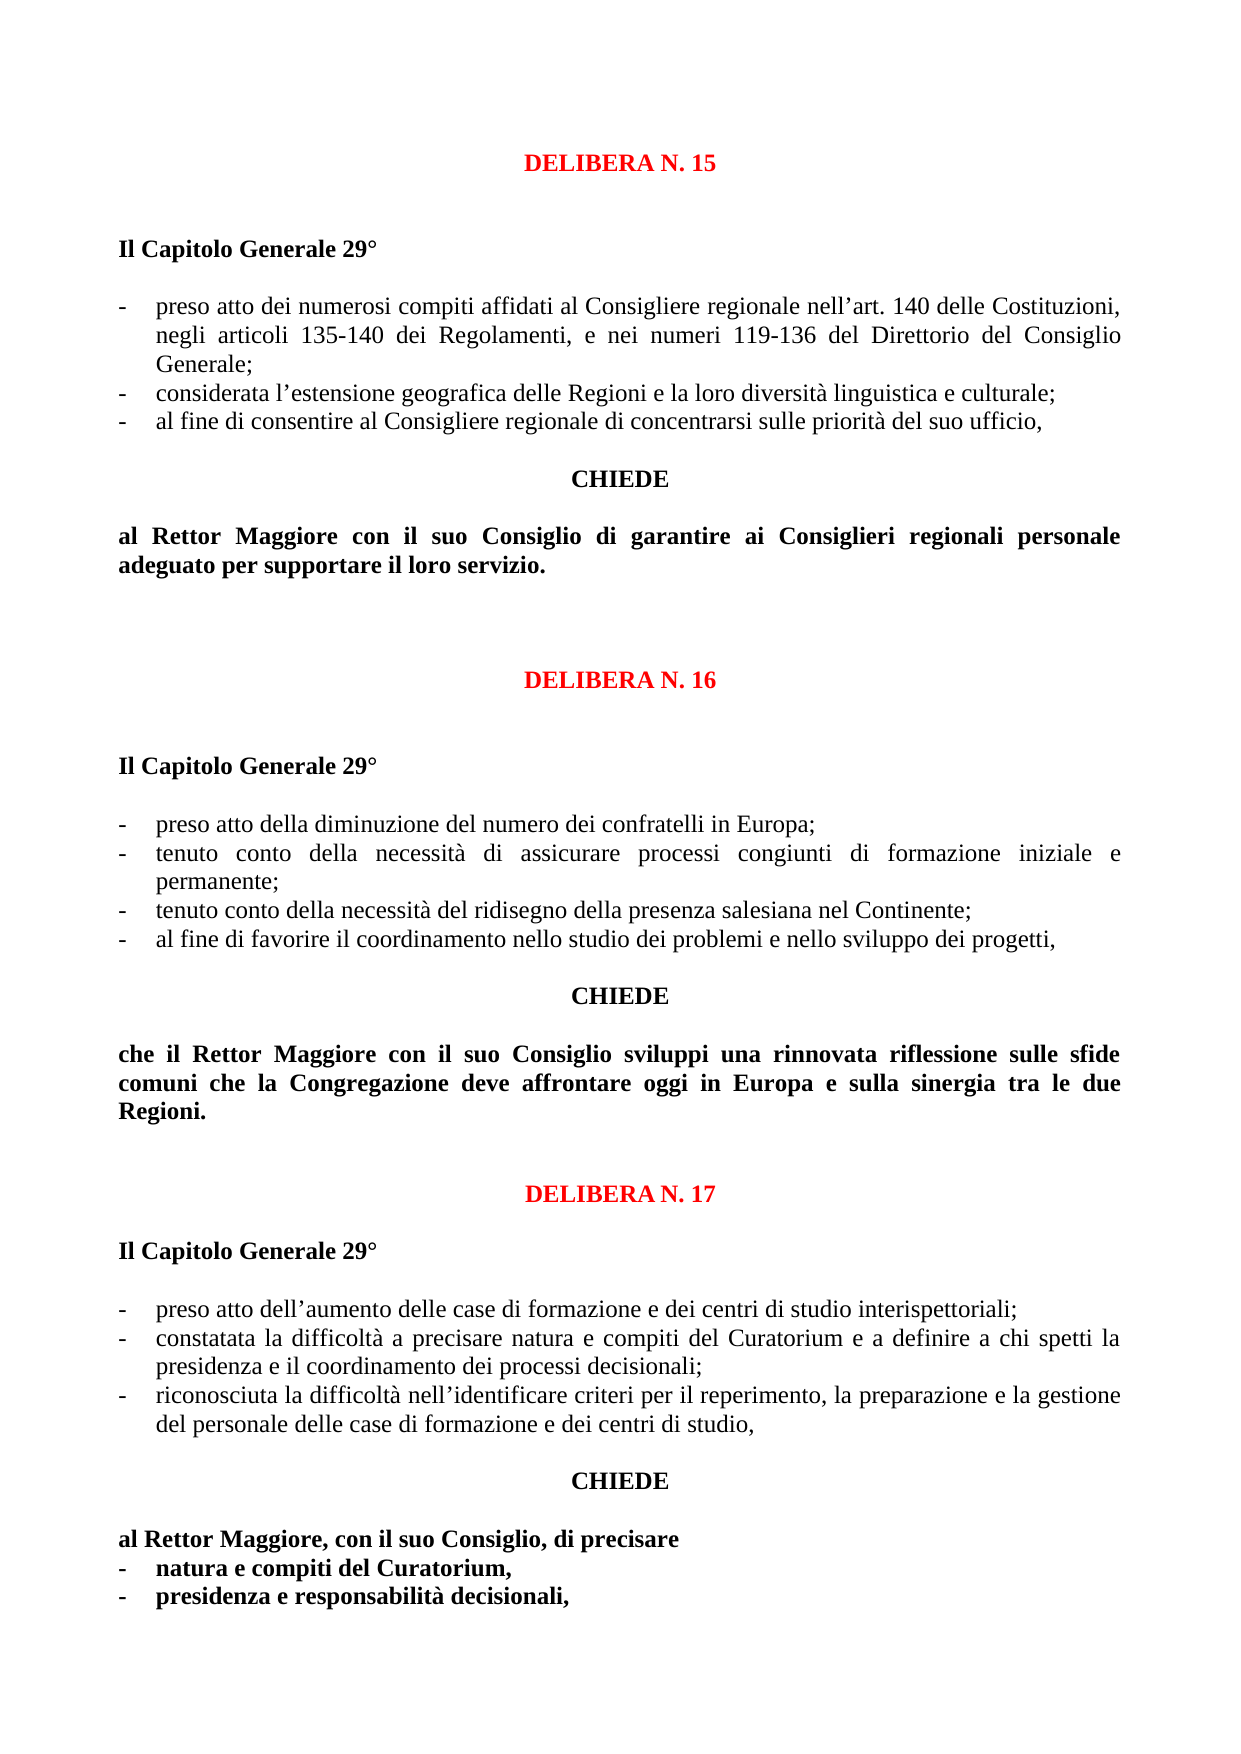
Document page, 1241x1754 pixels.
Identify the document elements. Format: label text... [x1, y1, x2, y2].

list considerata l’estensione geografica delle Regioni e la loro diversità linguistica e culturale; [118, 378, 1122, 406]
text CHIEDE [118, 464, 1122, 493]
text al Rettor Maggiore con il suo Consiglio di garantire ai Consiglieri regionali personale adeguato per supportare il loro servizio. [118, 521, 1122, 579]
list constatata la difficoltà a precisare natura e compiti del Curatorium e a definire a chi spetti la presidenza e il coordinamento dei processi decisionali; [118, 1323, 1122, 1380]
text DELIBERA N. 16 [118, 665, 1122, 694]
list tenuto conto della necessità del ridisegno della presenza salesiana nel Continente; [118, 895, 1122, 924]
text al Rettor Maggiore, con il suo Consiglio, di precisare [118, 1524, 1122, 1553]
list natura e compiti del Curatorium, [118, 1553, 1122, 1581]
text DELIBERA N. 15 [118, 148, 1122, 176]
list riconosciuta la difficoltà nell’identificare criteri per il reperimento, la preparazione e la gestione del personale delle case di formazione e dei centri di studio, [118, 1380, 1122, 1438]
text Il Capitolo Generale 29° [118, 1236, 1122, 1265]
list al fine di consentire al Consigliere regionale di concentrarsi sulle priorità del suo ufficio, [118, 406, 1122, 435]
text Il Capitolo Generale 29° [118, 751, 1122, 780]
text Il Capitolo Generale 29° [118, 234, 1122, 263]
list presidenza e responsabilità decisionali, [118, 1581, 1122, 1610]
subtitle DELIBERA N. 17 [118, 1179, 1122, 1208]
list al fine di favorire il coordinamento nello studio dei problemi e nello sviluppo dei progetti, [118, 924, 1122, 953]
text CHIEDE [118, 1466, 1122, 1495]
list preso atto della diminuzione del numero dei confratelli in Europa; [118, 809, 1122, 838]
text CHIEDE [118, 981, 1122, 1010]
list tenuto conto della necessità di assicurare processi congiunti di formazione iniziale e permanente; [118, 838, 1122, 895]
list preso atto dell’aumento delle case di formazione e dei centri di studio interispettoriali; [118, 1294, 1122, 1323]
text che il Rettor Maggiore con il suo Consiglio sviluppi una rinnovata riflessione sulle sfide comuni che la Congregazione deve affrontare oggi in Europa e sulla sinergia tra le due Regioni. [118, 1039, 1122, 1125]
